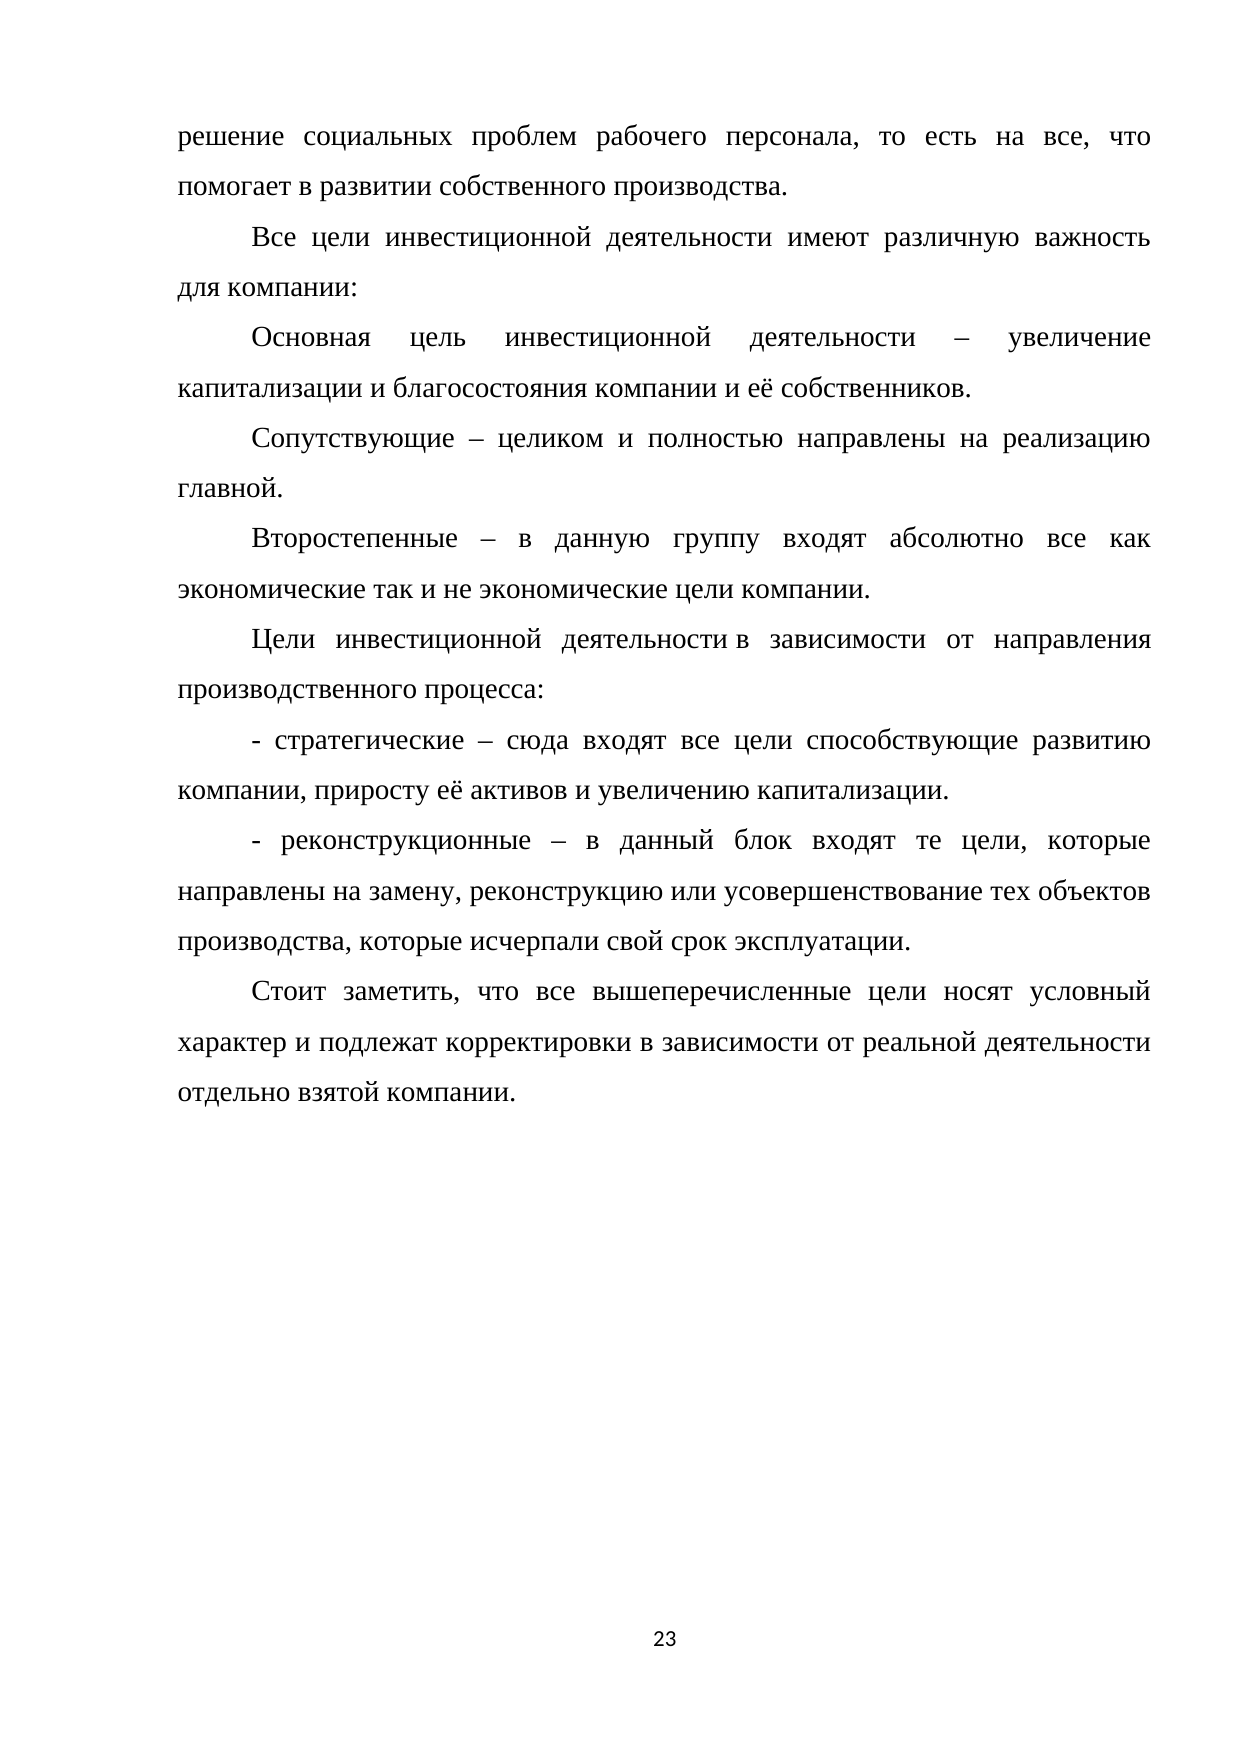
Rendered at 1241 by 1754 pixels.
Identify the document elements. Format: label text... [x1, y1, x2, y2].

text Стоит заметить, что все вышеперечисленные цели носят условный характер и подлежат корректировки в зависимости от реальной деятельности отдельно взятой компании. [177, 973, 1152, 1108]
text Сопутствующие – целиком и полностью направлены на реализацию главной. [177, 420, 1152, 504]
text Основная цель инвестиционной деятельности – увеличение капитализации и благосостояния компании и её собственников. [177, 319, 1152, 403]
text Цели инвестиционной деятельности в зависимости от направления производственного процесса: [177, 621, 1152, 705]
text - стратегические – сюда входят все цели способствующие развитию компании, приросту её активов и увеличению капитализации. [177, 722, 1152, 806]
text Второстепенные – в данную группу входят абсолютно все как экономические так и не экономические цели компании. [177, 521, 1152, 604]
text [177, 118, 1152, 202]
text - реконструкционные – в данный блок входят те цели, которые направлены на замену, реконструкцию или усовершенствование тех объектов производства, которые исчерпали свой срок эксплуатации. [177, 822, 1152, 957]
text Все цели инвестиционной деятельности имеют различную важность для компании: [177, 219, 1152, 303]
